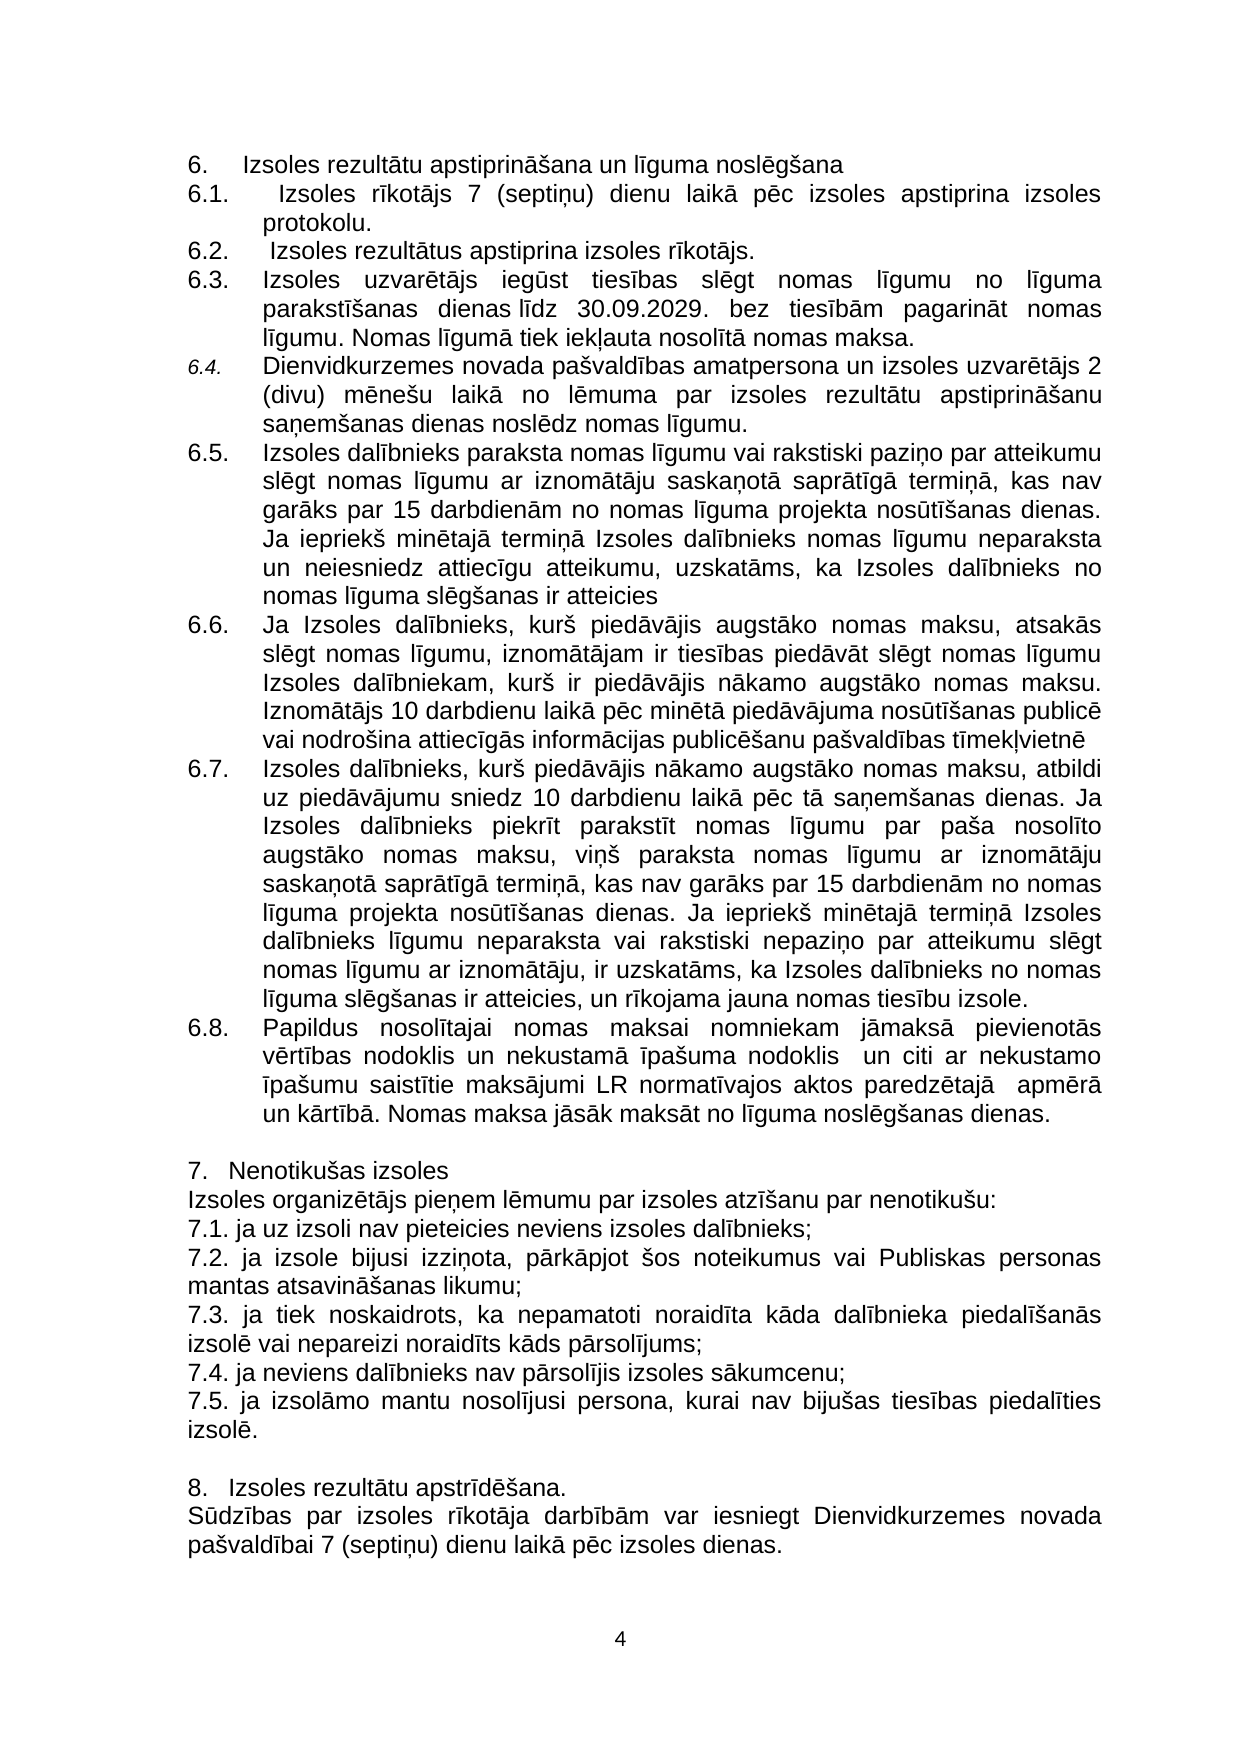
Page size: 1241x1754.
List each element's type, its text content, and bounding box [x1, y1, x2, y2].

list Izsoles rīkotājs 7 (septiņu) dienu laikā pēc izsoles apstiprina izsoles protokolu. [187, 179, 1103, 236]
list Dienvidkurzemes novada pašvaldības amatpersona un izsoles uzvarētājs 2 (divu) mēnešu laikā no lēmuma par izsoles rezultātu apstiprināšanu saņemšanas dienas noslēdz nomas līgumu. [187, 351, 1103, 437]
list Izsoles uzvarētājs iegūst tiesības slēgt nomas līgumu no līguma parakstīšanas dienas līdz 30.09.2029. bez tiesībām pagarināt nomas līgumu. Nomas līgumā tiek iekļauta nosolītā nomas maksa. [187, 265, 1103, 351]
list Nenotikušas izsoles [187, 1156, 1103, 1185]
text 7.3. ja tiek noskaidrots, ka nepamatoti noraidīta kāda dalībnieka piedalīšanās izsolē vai nepareizi noraidīts kāds pārsolījums; [187, 1300, 1103, 1357]
text 7.5. ja izsolāmo mantu nosolījusi persona, kurai nav bijušas tiesības piedalīties izsolē. [187, 1386, 1103, 1444]
list Izsoles rezultātus apstiprina izsoles rīkotājs. [187, 236, 1103, 265]
list Papildus nosolītajai nomas maksai nomniekam jāmaksā pievienotās vērtības nodoklis un nekustamā īpašuma nodoklis un citi ar nekustamo īpašumu saistītie maksājumi LR normatīvajos aktos paredzētajā apmērā un kārtībā. Nomas maksa jāsāk maksāt no līguma noslēgšanas dienas. [187, 1012, 1103, 1127]
list Izsoles rezultātu apstiprināšana un līguma noslēgšana [187, 150, 1103, 179]
list Izsoles rezultātu apstrīdēšana. [187, 1472, 1103, 1501]
list Izsoles dalībnieks paraksta nomas līgumu vai rakstiski paziņo par atteikumu slēgt nomas līgumu ar iznomātāju saskaņotā saprātīgā termiņā, kas nav garāks par 15 darbdienām no nomas līguma projekta nosūtīšanas dienas. Ja iepriekš minētajā termiņā Izsoles dalībnieks nomas līgumu neparaksta un neiesniedz attiecīgu atteikumu, uzskatāms, ka Izsoles dalībnieks no nomas līguma slēgšanas ir atteicies [187, 437, 1103, 610]
list Ja Izsoles dalībnieks, kurš piedāvājis augstāko nomas maksu, atsakās slēgt nomas līgumu, iznomātājam ir tiesības piedāvāt slēgt nomas līgumu Izsoles dalībniekam, kurš ir piedāvājis nākamo augstāko nomas maksu. Iznomātājs 10 darbdienu laikā pēc minētā piedāvājuma nosūtīšanas publicē vai nodrošina attiecīgās informācijas publicēšanu pašvaldības tīmekļvietnē [187, 610, 1103, 754]
text Izsoles organizētājs pieņem lēmumu par izsoles atzīšanu par nenotikušu: [187, 1185, 1103, 1214]
text 7.2. ja izsole bijusi izziņota, pārkāpjot šos noteikumus vai Publiskas personas mantas atsavināšanas likumu; [187, 1242, 1103, 1300]
text 7.1. ja uz izsoli nav pieteicies neviens izsoles dalībnieks; [187, 1214, 1103, 1242]
text 7.4. ja neviens dalībnieks nav pārsolījis izsoles sākumcenu; [187, 1357, 1103, 1386]
list Izsoles dalībnieks, kurš piedāvājis nākamo augstāko nomas maksu, atbildi uz piedāvājumu sniedz 10 darbdienu laikā pēc tā saņemšanas dienas. Ja Izsoles dalībnieks piekrīt parakstīt nomas līgumu par paša nosolīto augstāko nomas maksu, viņš paraksta nomas līgumu ar iznomātāju saskaņotā saprātīgā termiņā, kas nav garāks par 15 darbdienām no nomas līguma projekta nosūtīšanas dienas. Ja iepriekš minētajā termiņā Izsoles dalībnieks līgumu neparaksta vai rakstiski nepaziņo par atteikumu slēgt nomas līgumu ar iznomātāju, ir uzskatāms, ka Izsoles dalībnieks no nomas līguma slēgšanas ir atteicies, un rīkojama jauna nomas tiesību izsole. [187, 754, 1103, 1012]
text Sūdzības par izsoles rīkotāja darbībām var iesniegt Dienvidkurzemes novada pašvaldībai 7 (septiņu) dienu laikā pēc izsoles dienas. [187, 1501, 1103, 1559]
